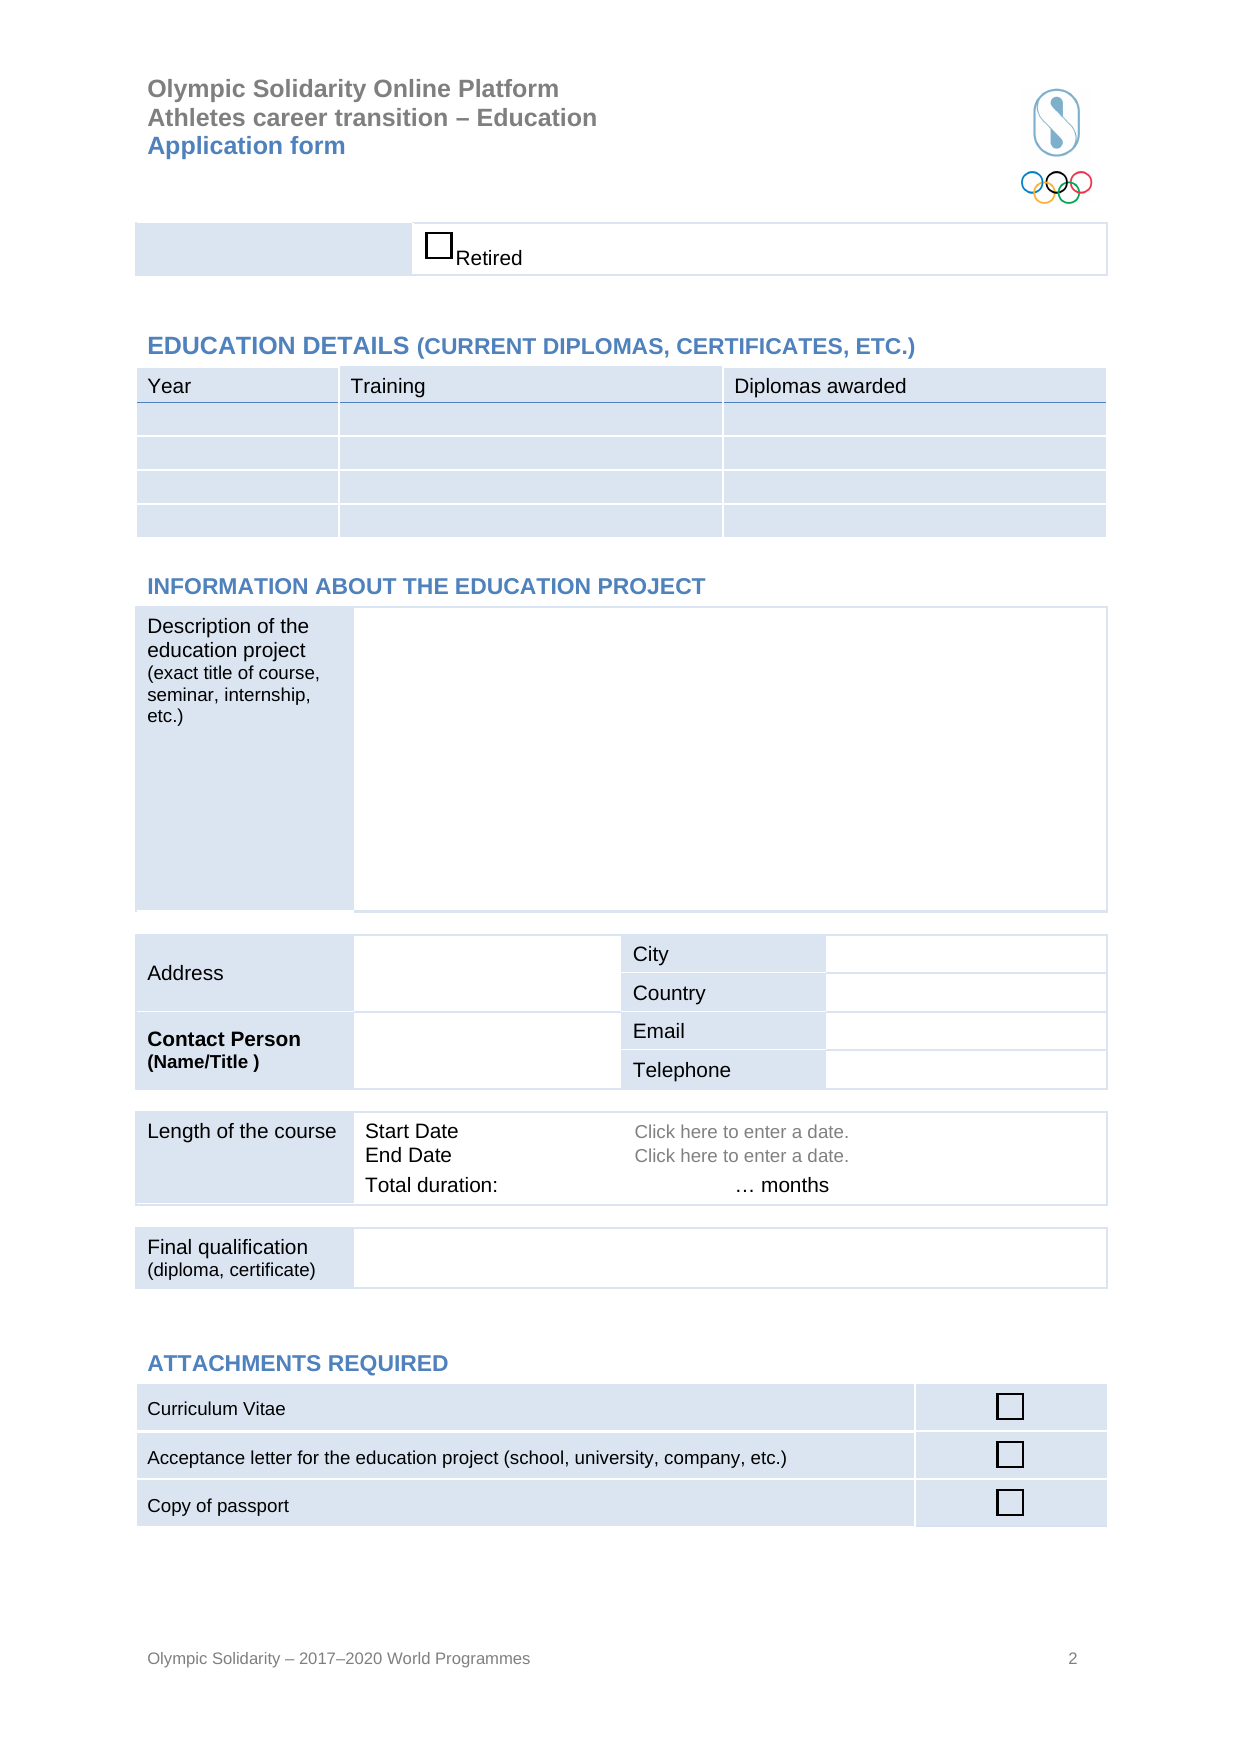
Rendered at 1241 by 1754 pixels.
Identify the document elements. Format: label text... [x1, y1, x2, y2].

table_cell [916, 1480, 1107, 1526]
table_cell [340, 505, 722, 537]
table_cell [354, 1013, 621, 1088]
table_cell [340, 437, 722, 469]
table_header Training [340, 366, 722, 402]
table_header [826, 936, 1106, 972]
table_cell [916, 1432, 1107, 1478]
table_header Length of the course [137, 1113, 354, 1203]
table_cell [137, 403, 338, 435]
table_cell [137, 505, 338, 537]
table_header Start Date End Date Total duration: … months [354, 1113, 1106, 1203]
table_cell Email [621, 1012, 826, 1049]
table_cell [826, 1013, 1106, 1049]
table_header [354, 1229, 1106, 1287]
table_cell [724, 471, 1106, 503]
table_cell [414, 224, 1106, 274]
table_header [354, 608, 1106, 910]
table_cell [340, 471, 722, 503]
table_cell [724, 437, 1106, 469]
table_cell [340, 403, 722, 435]
text information ABOUT THE EDUCATION PROJECT [147, 573, 1093, 599]
table_header [916, 1384, 1107, 1430]
table_cell Copy of passport [137, 1480, 914, 1526]
table_cell [724, 505, 1106, 537]
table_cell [137, 223, 412, 274]
table_header Final qualification (diploma, certificate) [137, 1229, 354, 1287]
table_cell Telephone [621, 1050, 826, 1088]
table_cell Acceptance letter for the education project (school, university, company, etc.) [137, 1433, 914, 1478]
text attachments required [147, 1350, 1093, 1376]
table_cell [724, 403, 1106, 435]
table_header City [621, 936, 826, 972]
table_cell Contact Person (Name/Title ) [137, 1012, 354, 1088]
table_cell [137, 471, 338, 503]
text EDUCATION DETAILS (Current diplomas, certificates, etc.) [147, 331, 1093, 359]
table_header Diplomas awarded [724, 368, 1106, 402]
table_cell [826, 1051, 1106, 1088]
table_cell [826, 974, 1106, 1011]
table_header Curriculum Vitae [137, 1384, 914, 1430]
table_header Description of the education project (exact title of course, seminar, internship, etc.) [137, 608, 354, 910]
table_header Year [137, 368, 338, 402]
table_cell [137, 437, 338, 469]
table_header [354, 936, 621, 1011]
table_cell Country [621, 973, 826, 1011]
table_header Address [137, 936, 354, 1011]
